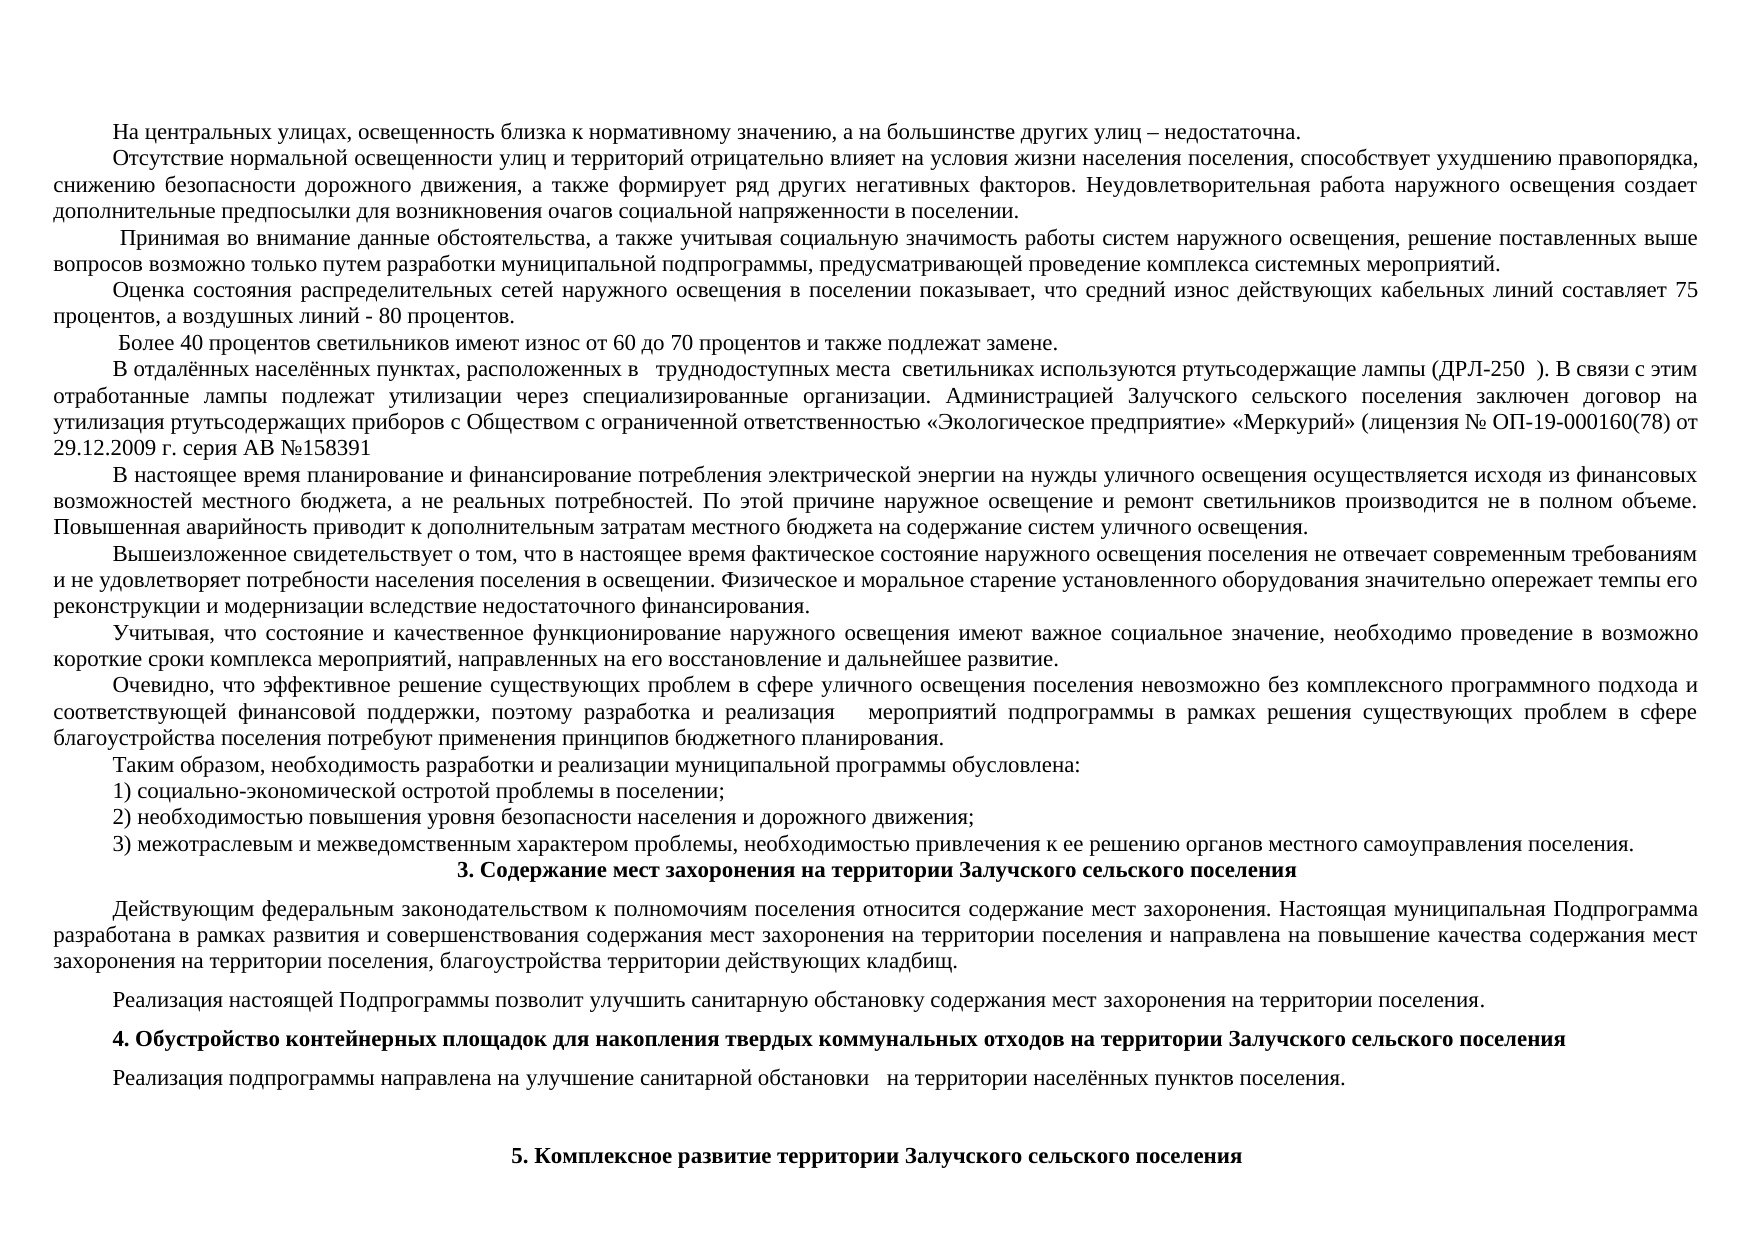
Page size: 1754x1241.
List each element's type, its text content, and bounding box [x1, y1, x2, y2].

text Оценка состояния распределительных сетей наружного освещения в поселении показывает, что средний износ действующих кабельных линий составляет 75 процентов, а воздушных линий - 80 процентов. [53, 276, 1701, 329]
text Отсутствие нормальной освещенности улиц и территорий отрицательно влияет на условия жизни населения поселения, способствует ухудшению правопорядка, снижению безопасности дорожного движения, а также формирует ряд других негативных факторов. Неудовлетворительная работа наружного освещения создает дополнительные предпосылки для возникновения очагов социальной напряженности в поселении. [53, 144, 1701, 223]
text Принимая во внимание данные обстоятельства, а также учитывая социальную значимость работы систем наружного освещения, решение поставленных выше вопросов возможно только путем разработки муниципальной подпрограммы, предусматривающей проведение комплекса системных мероприятий. [53, 223, 1701, 276]
text В настоящее время планирование и финансирование потребления электрической энергии на нужды уличного освещения осуществляется исходя из финансовых возможностей местного бюджета, а не реальных потребностей. По этой причине наружное освещение и ремонт светильников производится не в полном объеме. Повышенная аварийность приводит к дополнительным затратам местного бюджета на содержание систем уличного освещения. [53, 461, 1701, 540]
text 3) межотраслевым и межведомственным характером проблемы, необходимостью привлечения к ее решению органов местного самоуправления поселения. [53, 830, 1701, 856]
text 5. Комплексное развитие территории Залучского сельского поселения [53, 1142, 1701, 1168]
text На центральных улицах, освещенность близка к нормативному значению, а на большинстве других улиц – недостаточна. [53, 118, 1701, 144]
text Вышеизложенное свидетельствует о том, что в настоящее время фактическое состояние наружного освещения поселения не отвечает современным требованиям и не удовлетворяет потребности населения поселения в освещении. Физическое и моральное старение установленного оборудования значительно опережает темпы его реконструкции и модернизации вследствие недостаточного финансирования. [53, 540, 1701, 619]
text В отдалённых населённых пунктах, расположенных в труднодоступных места светильниках используются ртутьсодержащие лампы (ДРЛ-250 ). В связи с этим отработанные лампы подлежат утилизации через специализированные организации. Администрацией Залучского сельского поселения заключен договор на утилизация ртутьсодержащих приборов с Обществом с ограниченной ответственностью «Экологическое предприятие» «Меркурий» (лицензия № ОП-19-000160(78) от 29.12.2009 г. серия АВ №158391 [53, 355, 1701, 461]
text Очевидно, что эффективное решение существующих проблем в сфере уличного освещения поселения невозможно без комплексного программного подхода и соответствующей финансовой поддержки, поэтому разработка и реализация мероприятий подпрограммы в рамках решения существующих проблем в сфере благоустройства поселения потребуют применения принципов бюджетного планирования. [53, 672, 1701, 751]
text Таким образом, необходимость разработки и реализации муниципальной программы обусловлена: [53, 751, 1701, 777]
text Учитывая, что состояние и качественное функционирование наружного освещения имеют важное социальное значение, необходимо проведение в возможно короткие сроки комплекса мероприятий, направленных на его восстановление и дальнейшее развитие. [53, 619, 1701, 672]
text Реализация настоящей Подпрограммы позволит улучшить санитарную обстановку содержания мест захоронения на территории поселения. [53, 986, 1701, 1013]
text 1) социально-экономической остротой проблемы в поселении; [53, 777, 1701, 803]
text 4. Обустройство контейнерных площадок для накопления твердых коммунальных отходов на территории Залучского сельского поселения [53, 1025, 1701, 1052]
text Действующим федеральным законодательством к полномочиям поселения относится содержание мест захоронения. Настоящая муниципальная Подпрограмма разработана в рамках развития и совершенствования содержания мест захоронения на территории поселения и направлена на повышение качества содержания мест захоронения на территории поселения, благоустройства территории действующих кладбищ. [53, 895, 1701, 974]
text Реализация подпрограммы направлена на улучшение санитарной обстановки на территории населённых пунктов поселения. [53, 1064, 1701, 1091]
text 2) необходимостью повышения уровня безопасности населения и дорожного движения; [53, 803, 1701, 830]
text Более 40 процентов светильников имеют износ от 60 до 70 процентов и также подлежат замене. [53, 329, 1701, 355]
text 3. Содержание мест захоронения на территории Залучского сельского поселения [53, 856, 1701, 882]
